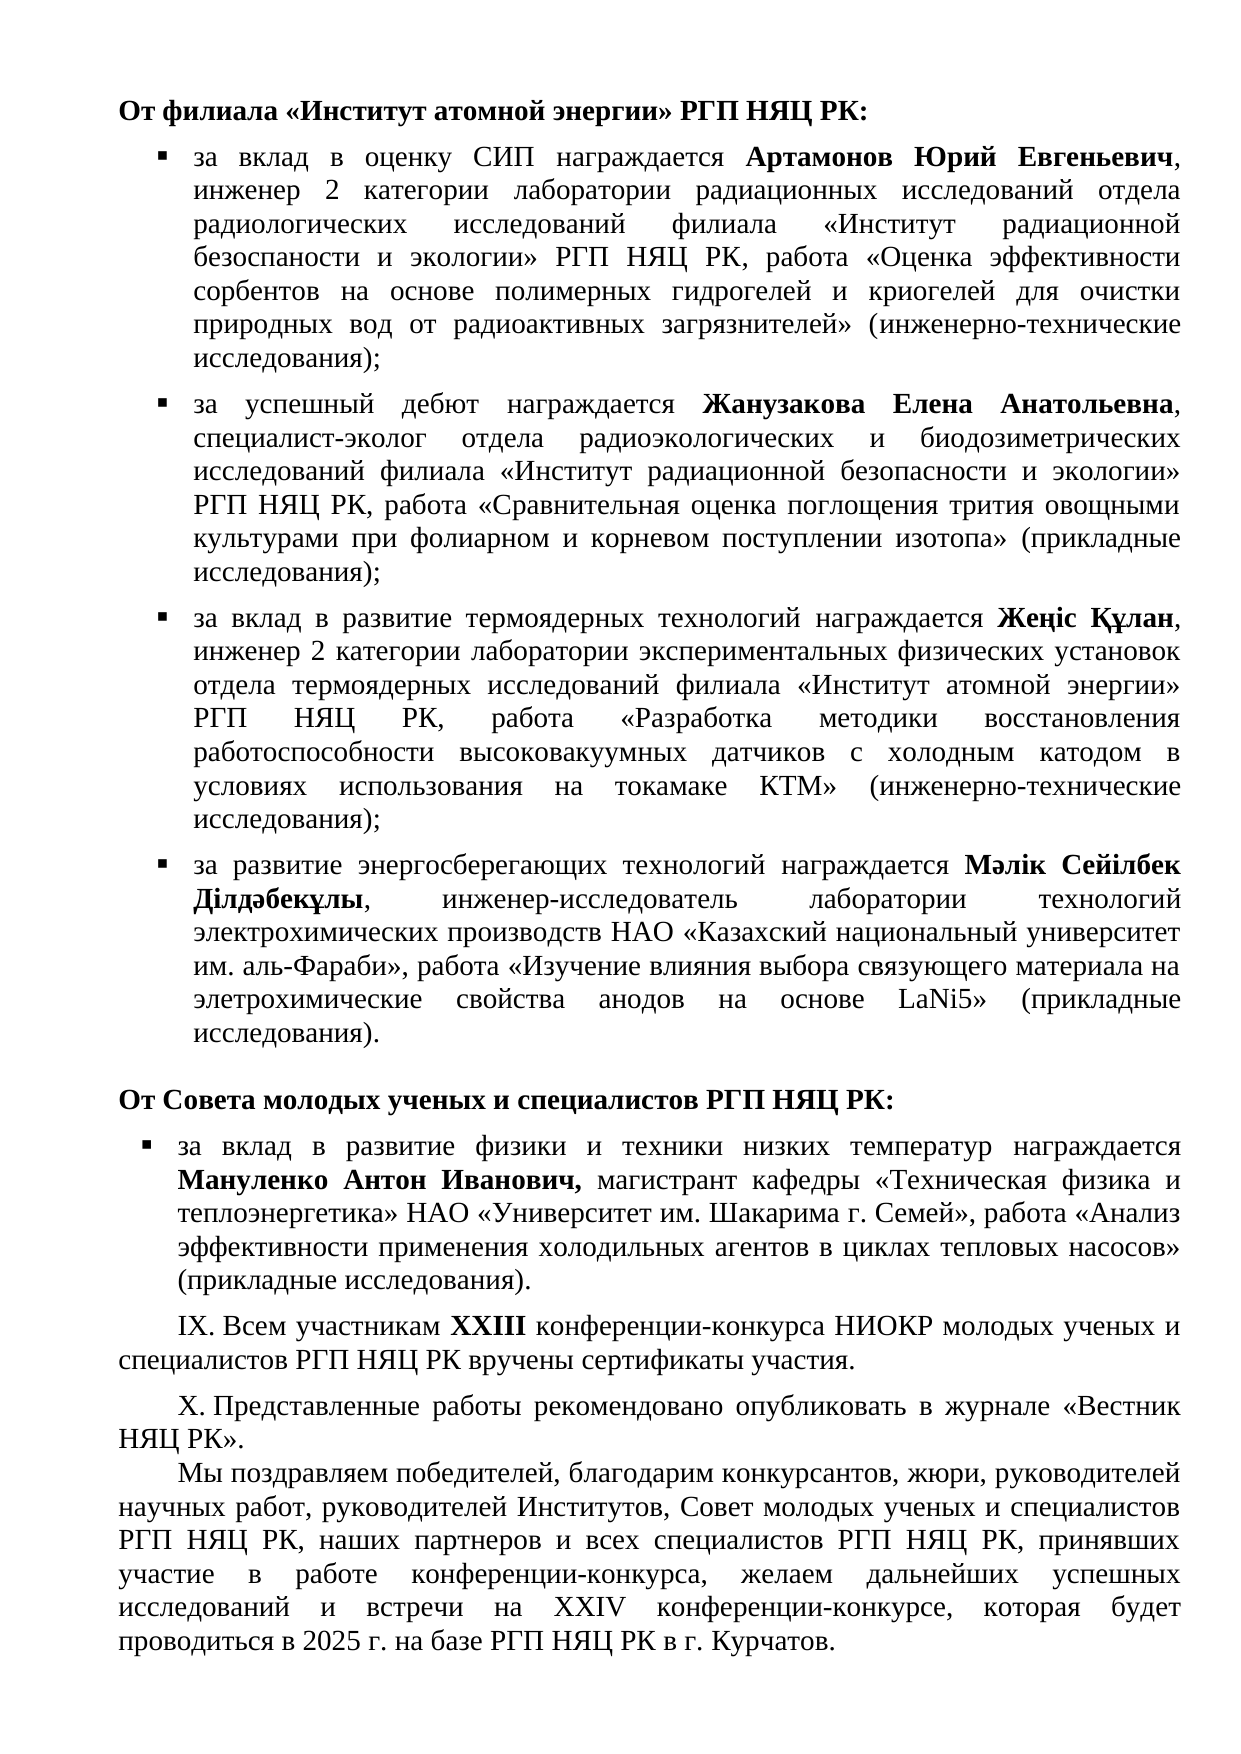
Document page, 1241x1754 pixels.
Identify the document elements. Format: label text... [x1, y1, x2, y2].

text От Совета молодых ученых и специалистов РГП НЯЦ РК: [118, 1082, 1181, 1116]
text IX. Всем участникам ХХIII конференции-конкурса НИОКР молодых ученых и специалистов РГП НЯЦ РК вручены сертификаты участия. [118, 1308, 1181, 1376]
text X. Представленные работы рекомендовано опубликовать в журнале «Вестник НЯЦ РК». [118, 1388, 1181, 1455]
list за вклад в оценку СИП награждается Артамонов Юрий Евгеньевич, инженер 2 категории лаборатории радиационных исследований отдела радиологических исследований филиала «Институт радиационной безоспаности и экологии» РГП НЯЦ РК, работа «Оценка эффективности сорбентов на основе полимерных гидрогелей и криогелей для очистки природных вод от радиоактивных загрязнителей» (инженерно-технические исследования); [156, 139, 1181, 373]
list за вклад в развитие термоядерных технологий награждается Жеңіс Құлан, инженер 2 категории лаборатории экспериментальных физических установок отдела термоядерных исследований филиала «Институт атомной энергии» РГП НЯЦ РК, работа «Разработка методики восстановления работоспособности высоковакуумных датчиков с холодным катодом в условиях использования на токамаке КТМ» (инженерно-технические исследования); [156, 600, 1181, 835]
text Мы поздравляем победителей, благодарим конкурсантов, жюри, руководителей научных работ, руководителей Институтов, Совет молодых ученых и специалистов РГП НЯЦ РК, наших партнеров и всех специалистов РГП НЯЦ РК, принявших участие в работе конференции-конкурса, желаем дальнейших успешных исследований и встречи на ХХIV конференции-конкурсе, которая будет проводиться в 2025 г. на базе РГП НЯЦ РК в г. Курчатов. [118, 1455, 1181, 1656]
list за вклад в развитие физики и техники низких температур награждается Мануленко Антон Иванович, магистрант кафедры «Техническая физика и теплоэнергетика» НАО «Университет им. Шакарима г. Семей», работа «Анализ эффективности применения холодильных агентов в циклах тепловых насосов» (прикладные исследования). [140, 1128, 1181, 1296]
list за успешный дебют награждается Жанузакова Елена Анатольевна, специалист-эколог отдела радиоэкологических и биодозиметрических исследований филиала «Институт радиационной безопасности и экологии» РГП НЯЦ РК, работа «Сравнительная оценка поглощения трития овощными культурами при фолиарном и корневом поступлении изотопа» (прикладные исследования); [156, 386, 1181, 587]
list за развитие энергосберегающих технологий награждается Мәлік Сейілбек Ділдәбекұлы, инженер-исследователь лаборатории технологий электрохимических производств НАО «Казахский национальный университет им. аль-Фараби», работа «Изучение влияния выбора связующего материала на элетрохимические свойства анодов на основе LaNi5» (прикладные исследования). [156, 847, 1181, 1049]
text От филиала «Институт атомной энергии» РГП НЯЦ РК: [118, 93, 1181, 126]
